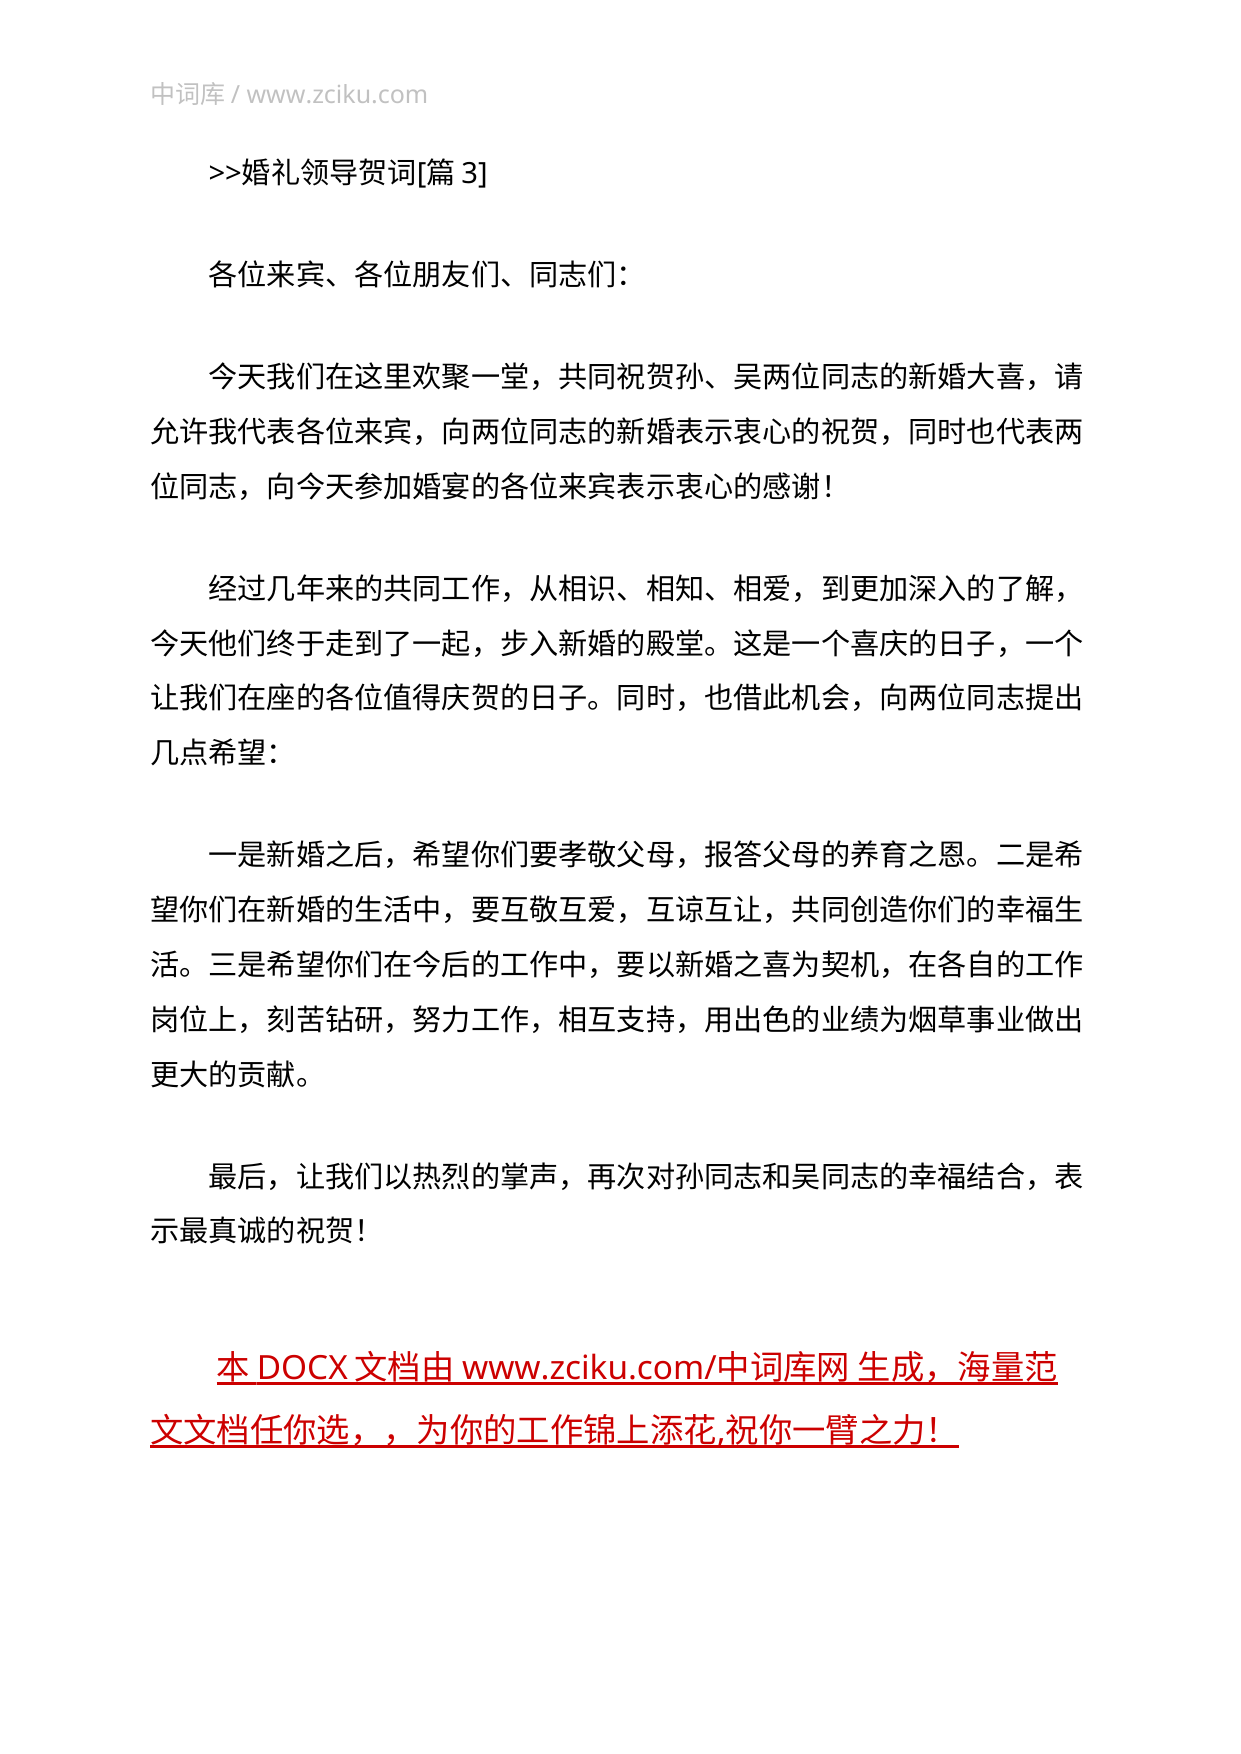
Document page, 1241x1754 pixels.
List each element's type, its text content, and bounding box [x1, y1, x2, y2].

text 本DOCX文档由 www.zciku.com/中词库网 生成，海量范文文档任你选，，为你的工作锦上添花,祝你一臂之力！ [150, 1341, 1090, 1452]
text 一是新婚之后，希望你们要孝敬父母，报答父母的养育之恩。二是希望你们在新婚的生活中，要互敬互爱，互谅互让，共同创造你们的幸福生活。三是希望你们在今后的工作中，要以新婚之喜为契机，在各自的工作岗位上，刻苦钻研，努力工作，相互支持，用出色的业绩为烟草事业做出更大的贡献。 [150, 832, 1090, 1094]
text 最后，让我们以热烈的掌声，再次对孙同志和吴同志的幸福结合，表示最真诚的祝贺！ [150, 1153, 1090, 1250]
text 今天我们在这里欢聚一堂，共同祝贺孙、吴两位同志的新婚大喜，请允许我代表各位来宾，向两位同志的新婚表示衷心的祝贺，同时也代表两位同志，向今天参加婚宴的各位来宾表示衷心的感谢！ [150, 354, 1090, 506]
text >>婚礼领导贺词[篇3] [150, 150, 1090, 192]
text 各位来宾、各位朋友们、同志们： [150, 252, 1090, 294]
text 经过几年来的共同工作，从相识、相知、相爱，到更加深入的了解，今天他们终于走到了一起，步入新婚的殿堂。这是一个喜庆的日子，一个让我们在座的各位值得庆贺的日子。同时，也借此机会，向两位同志提出几点希望： [150, 565, 1090, 772]
